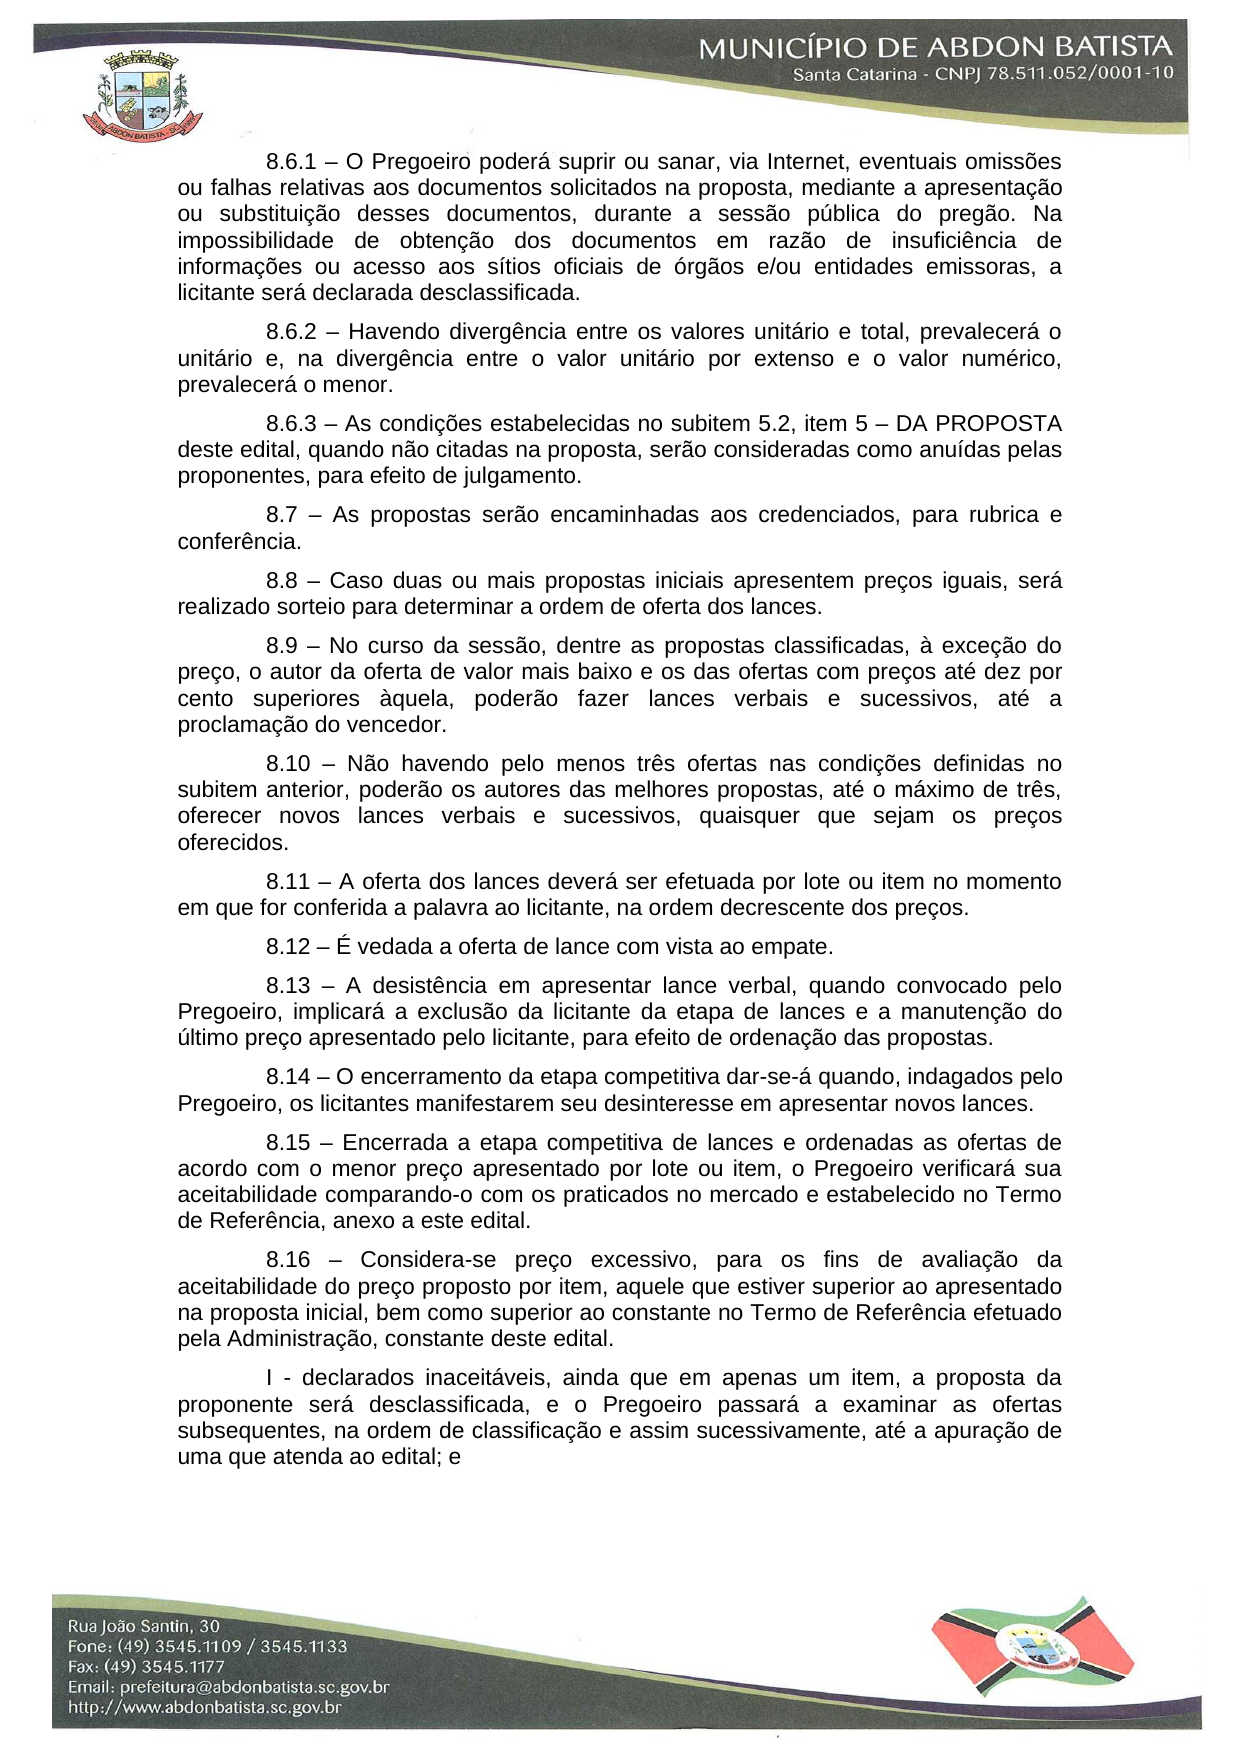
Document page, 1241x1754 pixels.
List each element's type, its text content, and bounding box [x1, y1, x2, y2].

text 8.10 – Não havendo pelo menos três ofertas nas condições definidas no subitem anterior, poderão os autores das melhores propostas, até o máximo de três, oferecer novos lances verbais e sucessivos, quaisquer que sejam os preços oferecidos. [177, 750, 1063, 855]
text 8.16 – Considera-se preço excessivo, para os fins de avaliação da aceitabilidade do preço proposto por item, aquele que estiver superior ao apresentado na proposta inicial, bem como superior ao constante no Termo de Referência efetuado pela Administração, constante deste edital. [177, 1246, 1063, 1352]
text 8.7 – As propostas serão encaminhadas aos credenciados, para rubrica e conferência. [177, 501, 1063, 554]
text I - declarados inaceitáveis, ainda que em apenas um item, a proposta da proponente será desclassificada, e o Pregoeiro passará a examinar as ofertas subsequentes, na ordem de classificação e assim sucessivamente, até a apuração de uma que atenda ao edital; e [177, 1364, 1063, 1470]
text 8.8 – Caso duas ou mais propostas iniciais apresentem preços iguais, será realizado sorteio para determinar a ordem de oferta dos lances. [177, 567, 1063, 619]
text 8.6.3 – As condições estabelecidas no subitem 5.2, item 5 – DA PROPOSTA deste edital, quando não citadas na proposta, serão consideradas como anuídas pelas proponentes, para efeito de julgamento. [177, 410, 1063, 489]
text 8.6.2 – Havendo divergência entre os valores unitário e total, prevalecerá o unitário e, na divergência entre o valor unitário por extenso e o valor numérico, prevalecerá o menor. [177, 318, 1063, 397]
text 8.15 – Encerrada a etapa competitiva de lances e ordenadas as ofertas de acordo com o menor preço apresentado por lote ou item, o Pregoeiro verificará sua aceitabilidade comparando-o com os praticados no mercado e estabelecido no Termo de Referência, anexo a este edital. [177, 1128, 1063, 1234]
text 8.12 – É vedada a oferta de lance com vista ao empate. [177, 933, 1063, 959]
text 8.14 – O encerramento da etapa competitiva dar-se-á quando, indagados pelo Pregoeiro, os licitantes manifestarem seu desinteresse em apresentar novos lances. [177, 1063, 1063, 1116]
text 8.13 – A desistência em apresentar lance verbal, quando convocado pelo Pregoeiro, implicará a exclusão da licitante da etapa de lances e a manutenção do último preço apresentado pelo licitante, para efeito de ordenação das propostas. [177, 972, 1063, 1051]
picture [31, 19, 1192, 161]
text 8.9 – No curso da sessão, dentre as propostas classificadas, à exceção do preço, o autor da oferta de valor mais baixo e os das ofertas com preços até dez por cento superiores àquela, poderão fazer lances verbais e sucessivos, até a proclamação do vencedor. [177, 632, 1063, 737]
text 8.11 – A oferta dos lances deverá ser efetuada por lote ou item no momento em que for conferida a palavra ao licitante, na ordem decrescente dos preços. [177, 868, 1063, 920]
text 8.6.1 – O Pregoeiro poderá suprir ou sanar, via Internet, eventuais omissões ou falhas relativas aos documentos solicitados na proposta, mediante a apresentação ou substituição desses documentos, durante a sessão pública do pregão. Na impossibilidade de obtenção dos documentos em razão de insuficiência de informações ou acesso aos sítios oficiais de órgãos e/ou entidades emissoras, a licitante será declarada desclassificada. [177, 148, 1063, 306]
picture [52, 1585, 1205, 1738]
